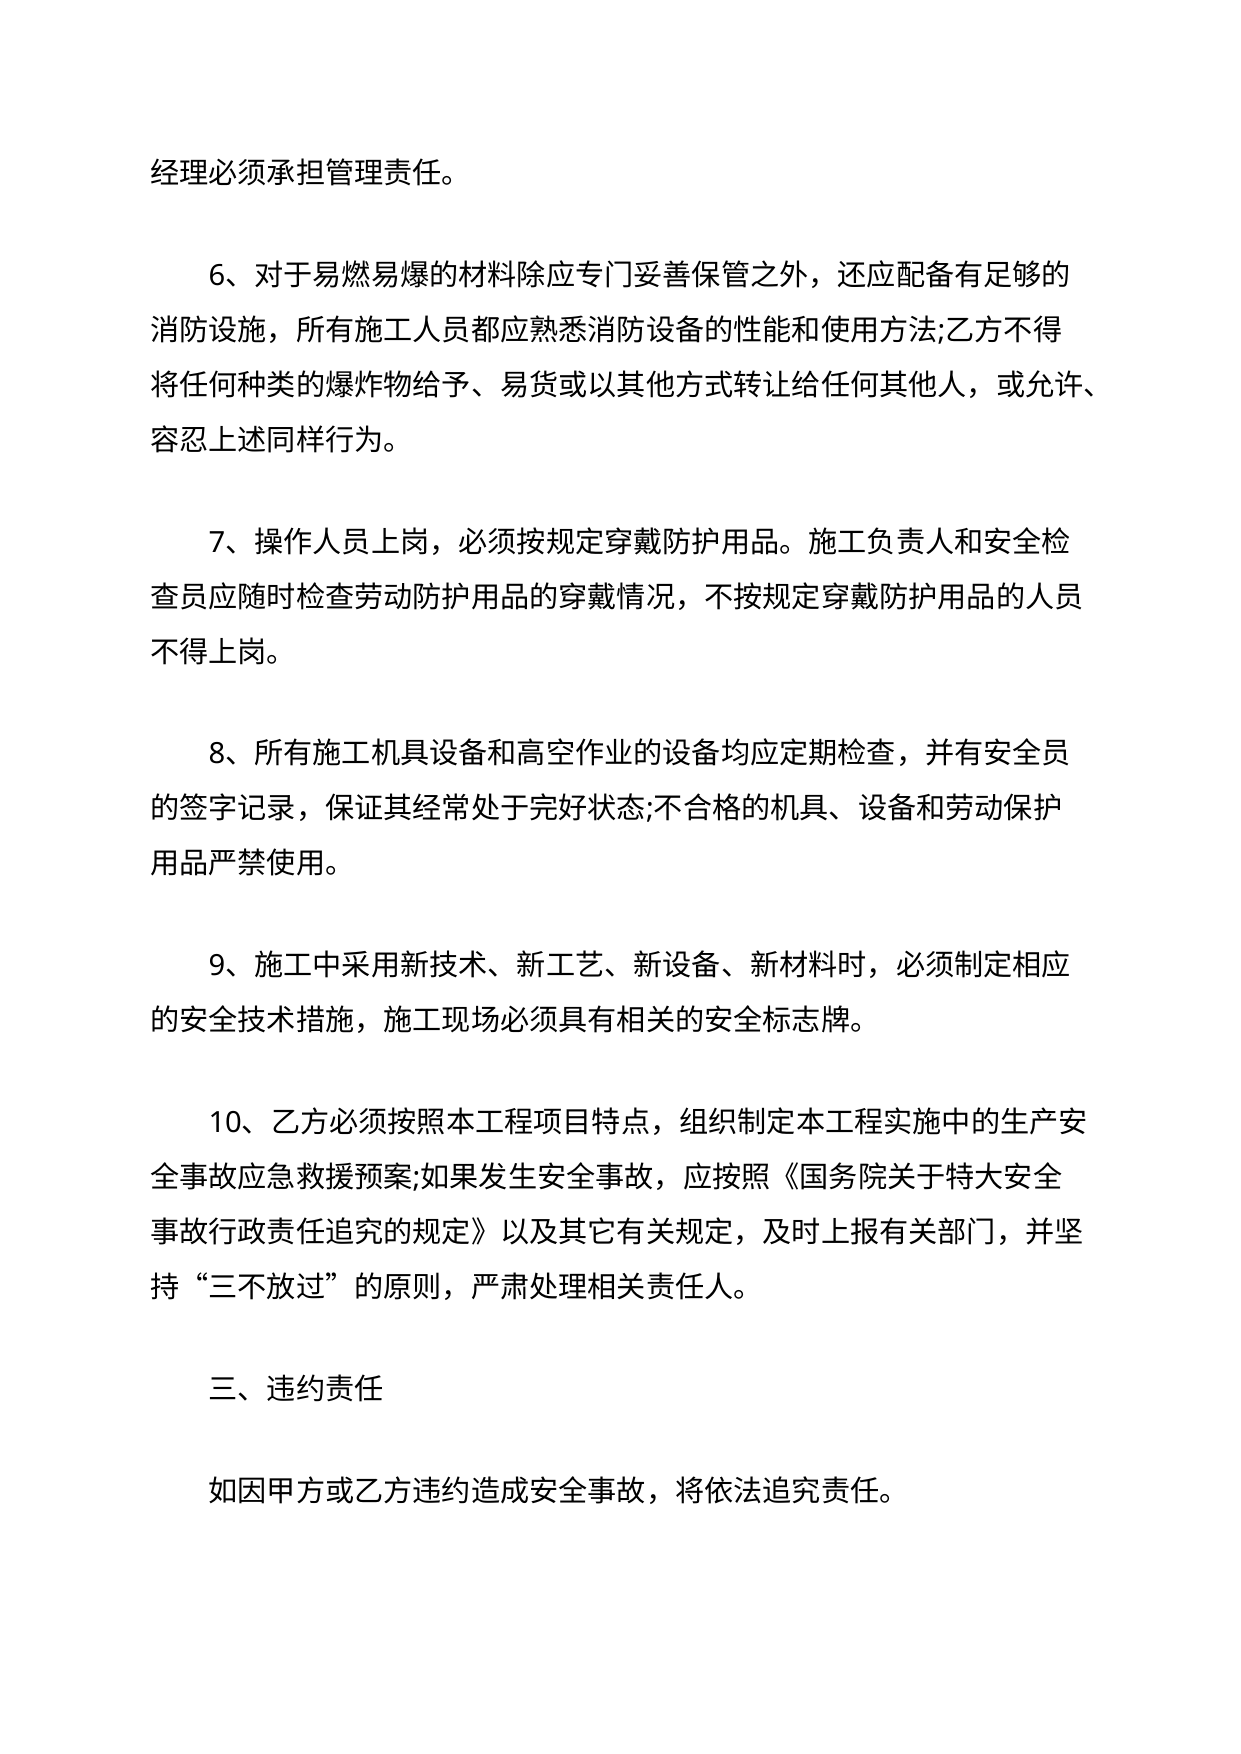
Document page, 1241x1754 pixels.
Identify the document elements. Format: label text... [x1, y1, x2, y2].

text 7、操作人员上岗，必须按规定穿戴防护用品。施工负责人和安全检查员应随时检查劳动防护用品的穿戴情况，不按规定穿戴防护用品的人员不得上岗。 [150, 518, 1090, 671]
text 8、所有施工机具设备和高空作业的设备均应定期检查，并有安全员的签字记录，保证其经常处于完好状态;不合格的机具、设备和劳动保护用品严禁使用。 [150, 730, 1090, 882]
text 三、违约责任 [150, 1365, 1090, 1408]
text 10、乙方必须按照本工程项目特点，组织制定本工程实施中的生产安全事故应急救援预案;如果发生安全事故，应按照《国务院关于特大安全事故行政责任追究的规定》以及其它有关规定，及时上报有关部门，并坚持“三不放过”的原则，严肃处理相关责任人。 [150, 1099, 1090, 1306]
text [150, 150, 1090, 192]
text 6、对于易燃易爆的材料除应专门妥善保管之外，还应配备有足够的消防设施，所有施工人员都应熟悉消防设备的性能和使用方法;乙方不得将任何种类的爆炸物给予、易货或以其他方式转让给任何其他人，或允许、容忍上述同样行为。 [150, 252, 1090, 459]
text 如因甲方或乙方违约造成安全事故，将依法追究责任。 [150, 1467, 1090, 1509]
text 9、施工中采用新技术、新工艺、新设备、新材料时，必须制定相应的安全技术措施，施工现场必须具有相关的安全标志牌。 [150, 942, 1090, 1039]
